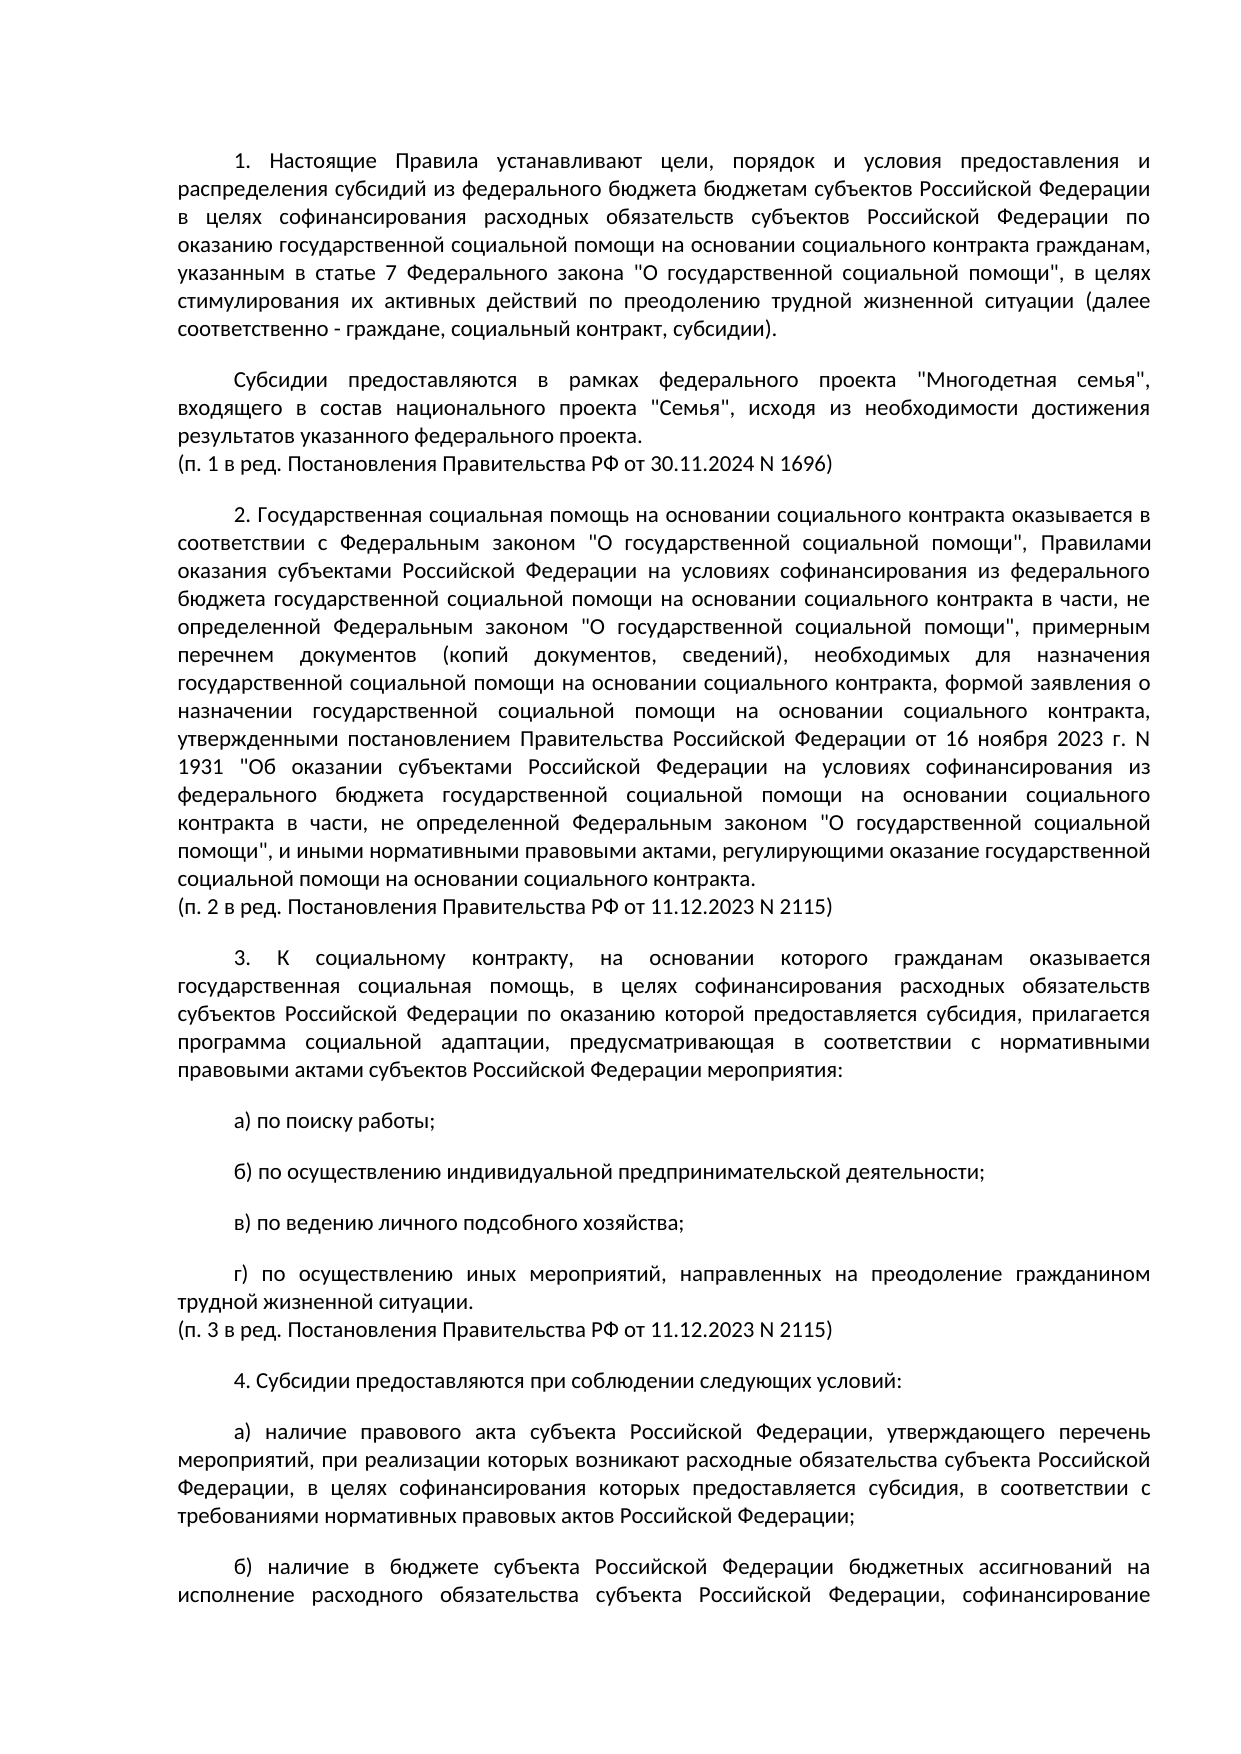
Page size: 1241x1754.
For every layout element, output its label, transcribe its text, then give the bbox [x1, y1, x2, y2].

text г) по осуществлению иных мероприятий, направленных на преодоление гражданином трудной жизненной ситуации. [177, 1259, 1152, 1315]
text 3. К социальному контракту, на основании которого гражданам оказывается государственная социальная помощь, в целях софинансирования расходных обязательств субъектов Российской Федерации по оказанию которой предоставляется субсидия, прилагается программа социальной адаптации, предусматривающая в соответствии с нормативными правовыми актами субъектов Российской Федерации мероприятия: [177, 943, 1152, 1083]
text (п. 1 в ред. Постановления Правительства РФ от 30.11.2024 N 1696) [177, 449, 1152, 477]
text (п. 2 в ред. Постановления Правительства РФ от 11.12.2023 N 2115) [177, 892, 1152, 921]
text в) по ведению личного подсобного хозяйства; [177, 1208, 1152, 1236]
text (п. 3 в ред. Постановления Правительства РФ от 11.12.2023 N 2115) [177, 1315, 1152, 1343]
text 2. Государственная социальная помощь на основании социального контракта оказывается в соответствии с Федеральным законом "О государственной социальной помощи", Правилами оказания субъектами Российской Федерации на условиях софинансирования из федерального бюджета государственной социальной помощи на основании социального контракта в части, не определенной Федеральным законом "О государственной социальной помощи", примерным перечнем документов (копий документов, сведений), необходимых для назначения государственной социальной помощи на основании социального контракта, формой заявления о назначении государственной социальной помощи на основании социального контракта, утвержденными постановлением Правительства Российской Федерации от 16 ноября 2023 г. N 1931 "Об оказании субъектами Российской Федерации на условиях софинансирования из федерального бюджета государственной социальной помощи на основании социального контракта в части, не определенной Федеральным законом "О государственной социальной помощи", и иными нормативными правовыми актами, регулирующими оказание государственной социальной помощи на основании социального контракта. [177, 500, 1152, 892]
text а) наличие правового акта субъекта Российской Федерации, утверждающего перечень мероприятий, при реализации которых возникают расходные обязательства субъекта Российской Федерации, в целях софинансирования которых предоставляется субсидия, в соответствии с требованиями нормативных правовых актов Российской Федерации; [177, 1417, 1152, 1529]
text а) по поиску работы; [177, 1106, 1152, 1134]
text б) по осуществлению индивидуальной предпринимательской деятельности; [177, 1157, 1152, 1185]
text 4. Субсидии предоставляются при соблюдении следующих условий: [177, 1366, 1152, 1394]
text 1. Настоящие Правила устанавливают цели, порядок и условия предоставления и распределения субсидий из федерального бюджета бюджетам субъектов Российской Федерации в целях софинансирования расходных обязательств субъектов Российской Федерации по оказанию государственной социальной помощи на основании социального контракта гражданам, указанным в статье 7 Федерального закона "О государственной социальной помощи", в целях стимулирования их активных действий по преодолению трудной жизненной ситуации (далее соответственно - граждане, социальный контракт, субсидии). [177, 146, 1152, 342]
text Субсидии предоставляются в рамках федерального проекта "Многодетная семья", входящего в состав национального проекта "Семья", исходя из необходимости достижения результатов указанного федерального проекта. [177, 365, 1152, 449]
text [177, 1552, 1152, 1608]
